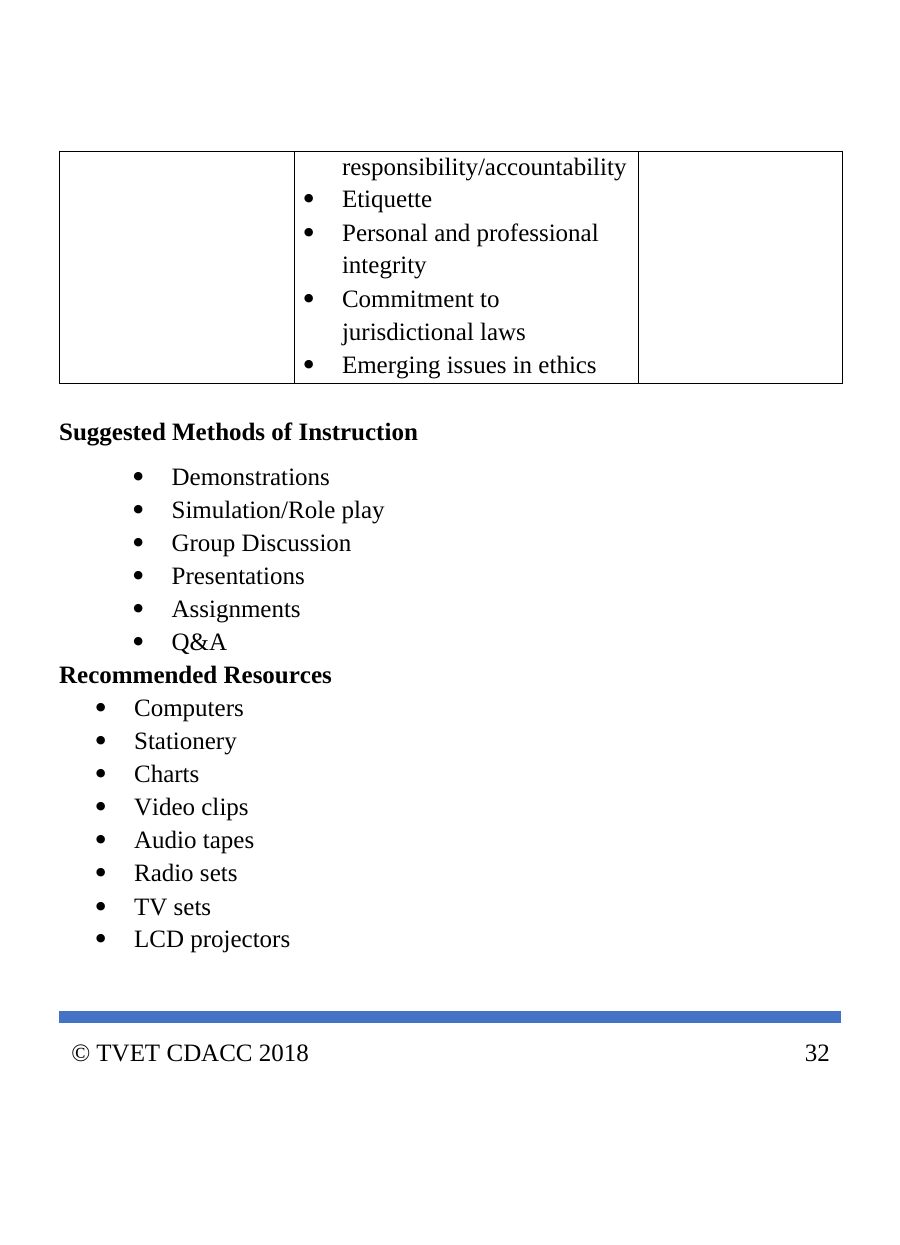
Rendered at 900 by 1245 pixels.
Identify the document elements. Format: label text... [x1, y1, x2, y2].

list Group Discussion [134, 528, 841, 557]
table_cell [60, 152, 294, 383]
list Presentations [134, 561, 841, 590]
list Video clips [96, 792, 841, 821]
list LCD projectors [96, 924, 841, 953]
text Recommended Resources [59, 660, 841, 689]
list Assignments [134, 594, 841, 623]
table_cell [295, 152, 638, 383]
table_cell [639, 152, 842, 383]
list Stationery [96, 726, 841, 755]
list TV sets [96, 892, 841, 920]
list Demonstrations [134, 462, 841, 491]
list Radio sets [96, 858, 841, 887]
list Charts [96, 759, 841, 788]
list Audio tapes [96, 826, 841, 854]
list Q&A [134, 627, 841, 656]
list Simulation/Role play [134, 495, 841, 524]
text Suggested Methods of Instruction [59, 417, 841, 446]
list Computers [96, 693, 841, 722]
